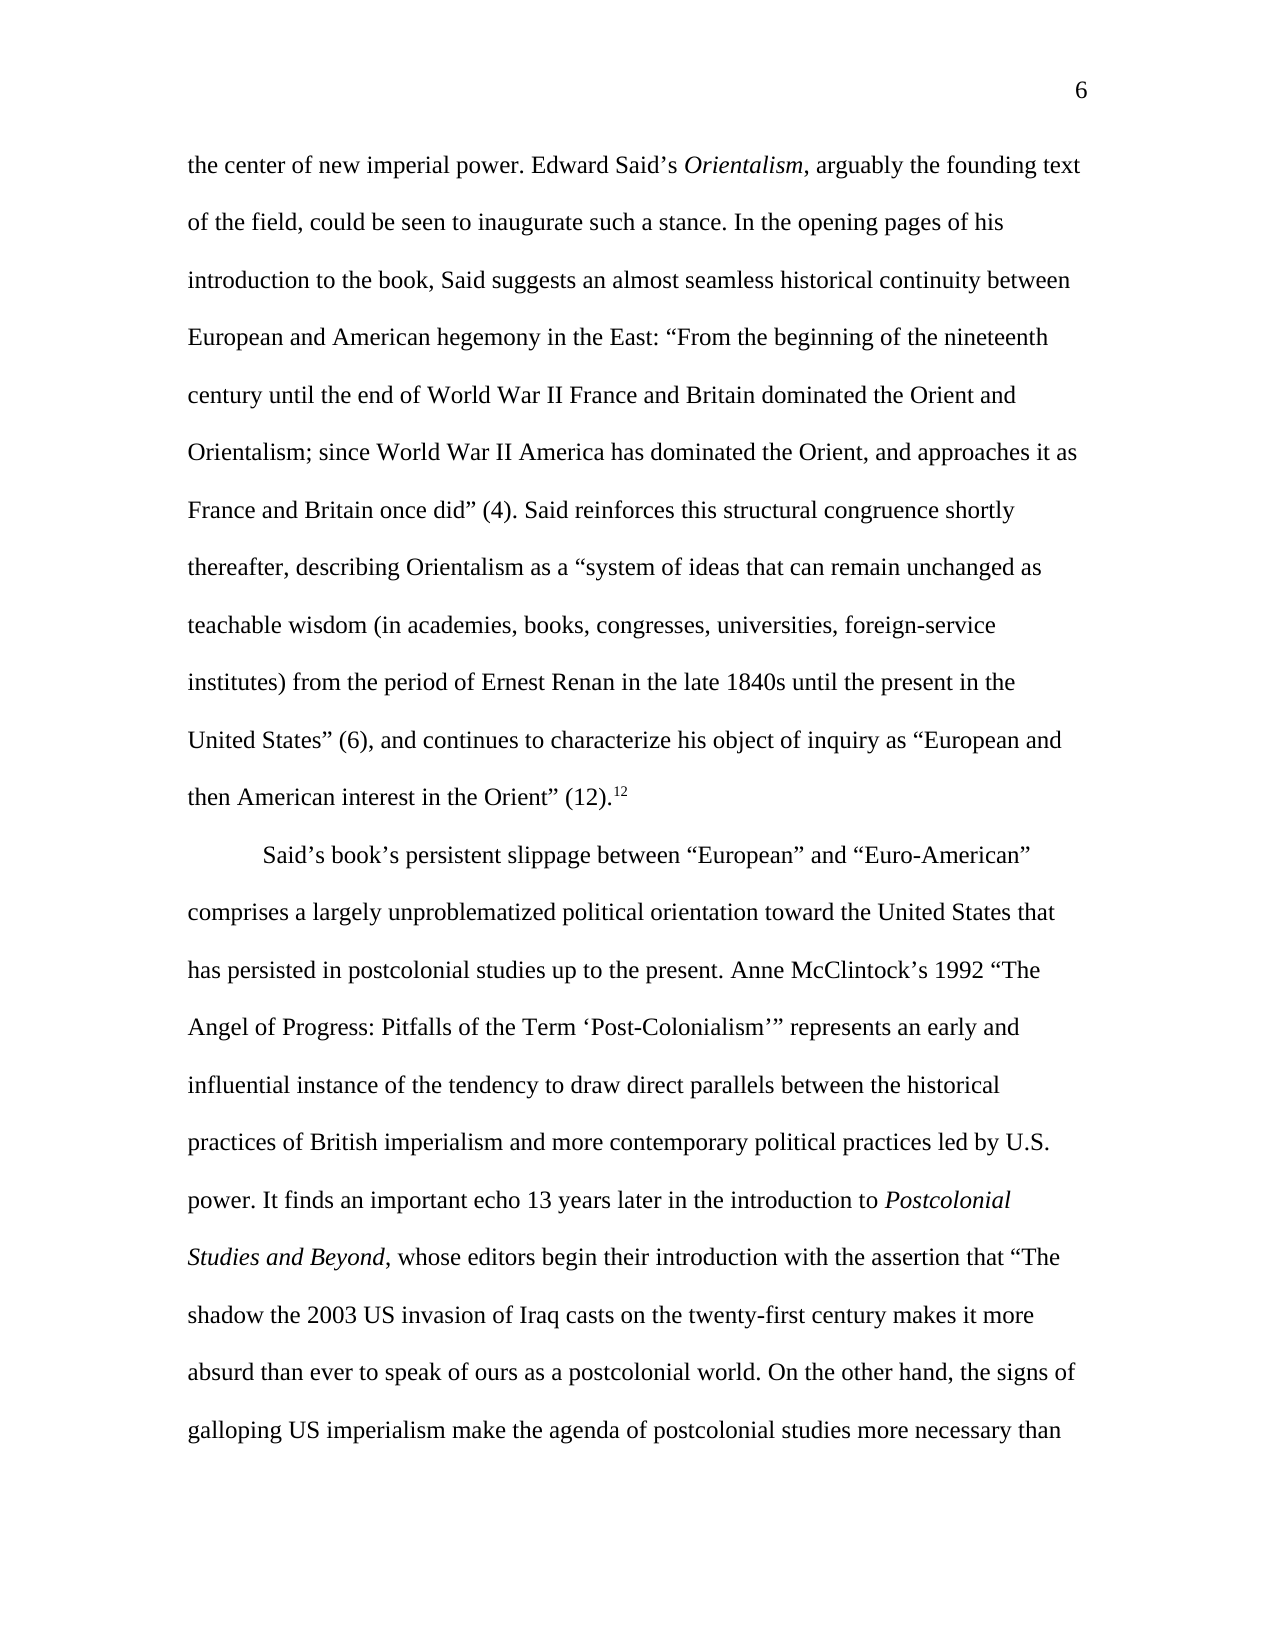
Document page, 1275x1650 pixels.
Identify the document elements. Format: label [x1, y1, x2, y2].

text [187, 150, 1087, 811]
text [187, 840, 1087, 1444]
